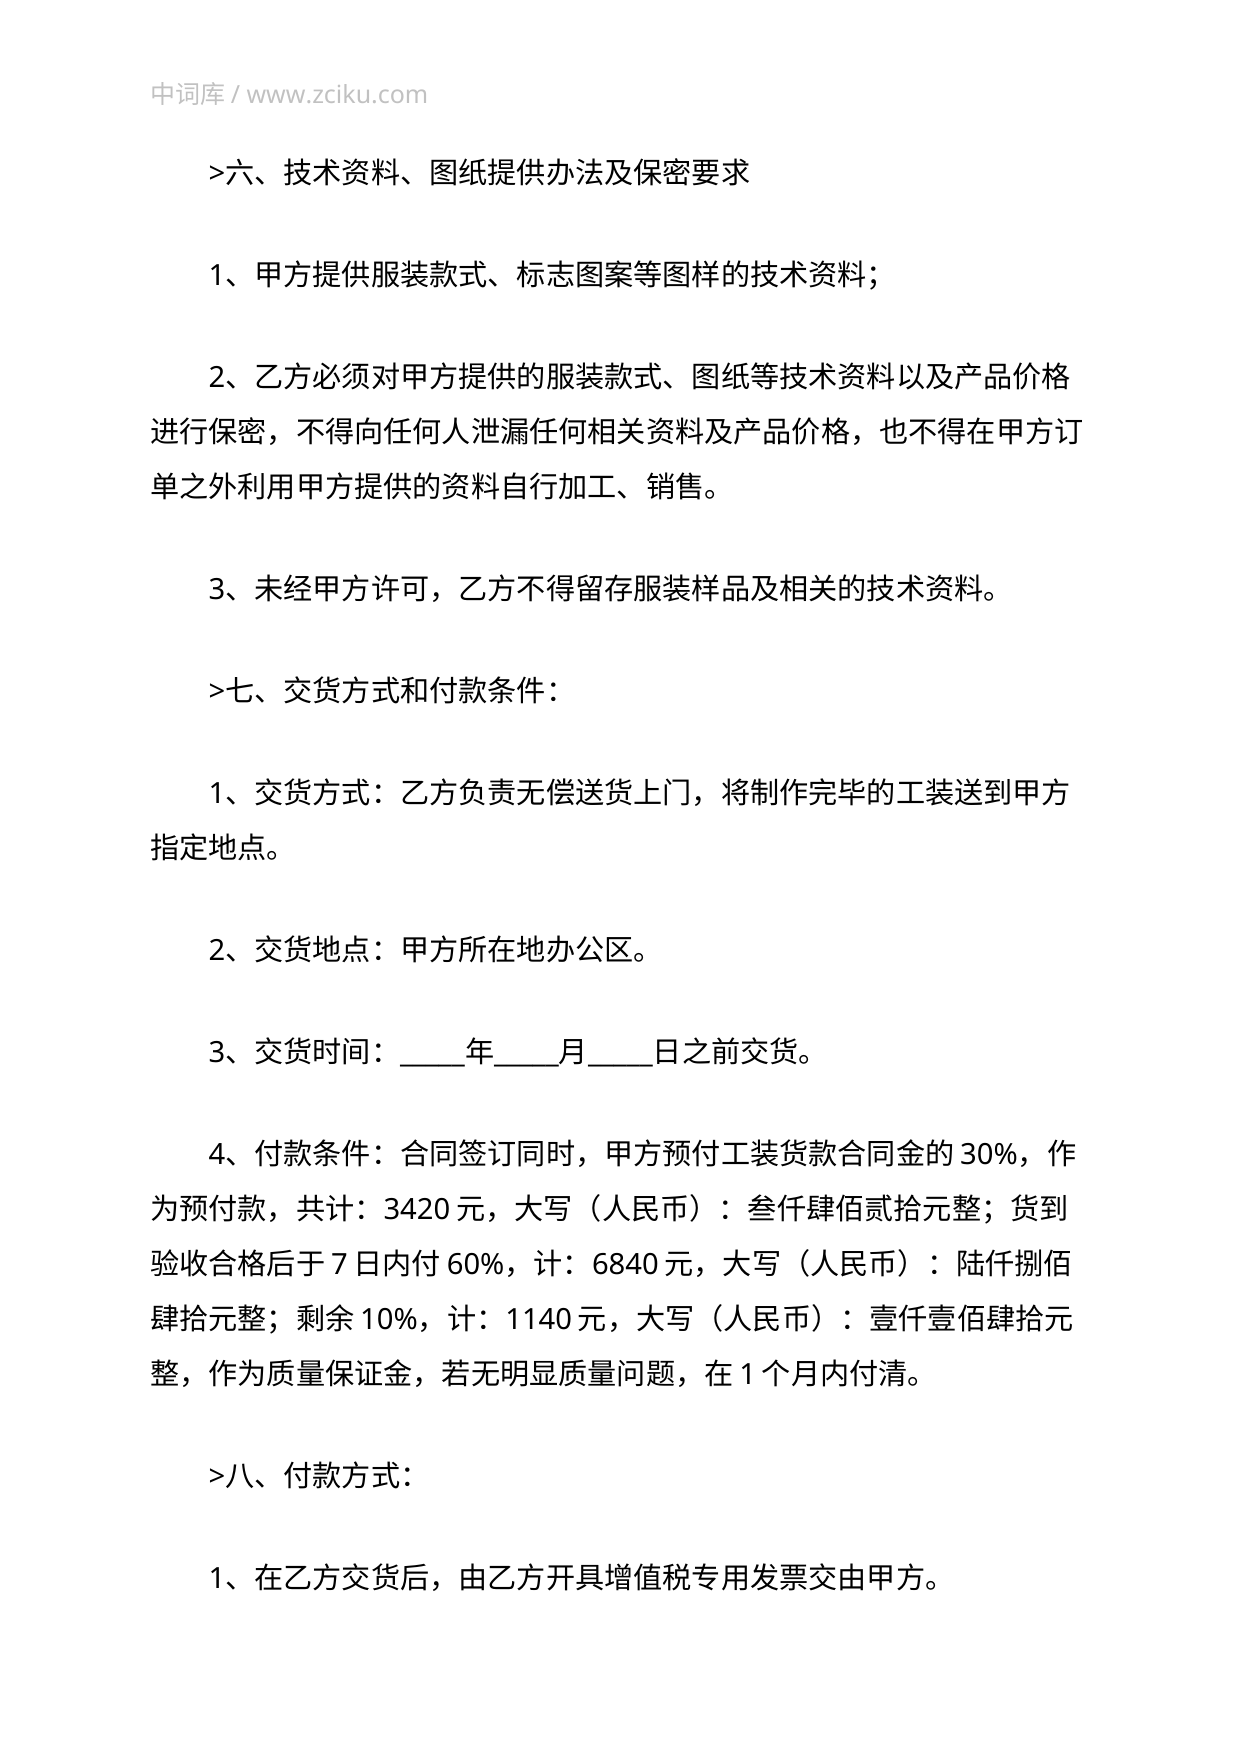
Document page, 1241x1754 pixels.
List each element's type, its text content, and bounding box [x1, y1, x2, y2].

text 2、交货地点：甲方所在地办公区。 [150, 926, 1090, 969]
text 4、付款条件：合同签订同时，甲方预付工装货款合同金的30%，作为预付款，共计：3420元，大写（人民币）：叁仟肆佰贰拾元整；货到验收合格后于7日内付60%，计：6840元，大写（人民币）：陆仟捌佰肆拾元整；剩余10%，计：1140元，大写（人民币）：壹仟壹佰肆拾元整，作为质量保证金，若无明显质量问题，在1个月内付清。 [150, 1130, 1090, 1393]
text >六、技术资料、图纸提供办法及保密要求 [150, 150, 1090, 192]
text 2、乙方必须对甲方提供的服装款式、图纸等技术资料以及产品价格进行保密，不得向任何人泄漏任何相关资料及产品价格，也不得在甲方订单之外利用甲方提供的资料自行加工、销售。 [150, 354, 1090, 506]
text >七、交货方式和付款条件： [150, 668, 1090, 710]
text 1、甲方提供服装款式、标志图案等图样的技术资料； [150, 252, 1090, 294]
text 1、交货方式：乙方负责无偿送货上门，将制作完毕的工装送到甲方指定地点。 [150, 769, 1090, 867]
text 3、交货时间：_____年_____月_____日之前交货。 [150, 1028, 1090, 1071]
text 3、未经甲方许可，乙方不得留存服装样品及相关的技术资料。 [150, 566, 1090, 608]
text 1、在乙方交货后，由乙方开具增值税专用发票交由甲方。 [150, 1554, 1090, 1597]
text >八、付款方式： [150, 1452, 1090, 1495]
